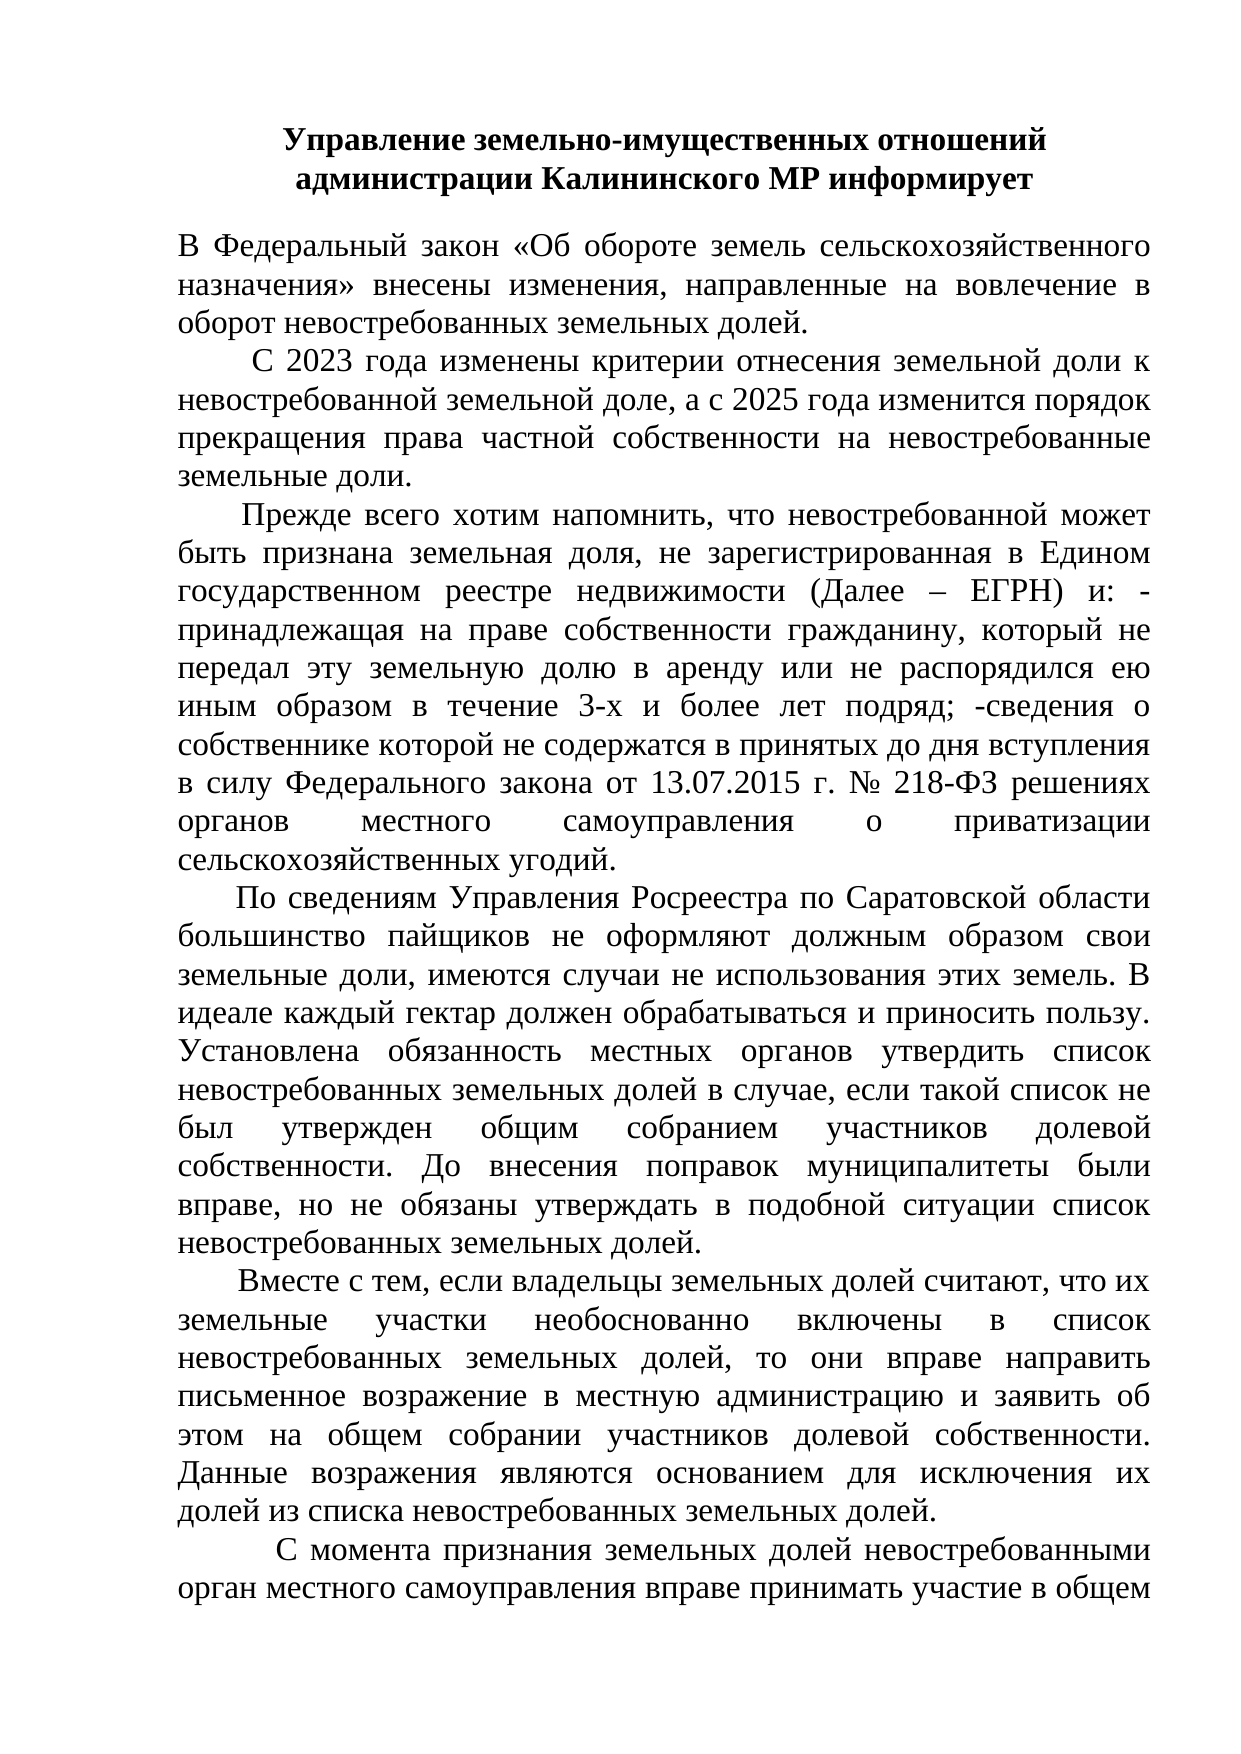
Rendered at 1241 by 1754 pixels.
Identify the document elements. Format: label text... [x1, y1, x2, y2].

text В Федеральный закон «Об обороте земель сельскохозяйственного назначения» внесены изменения, направленные на вовлечение в оборот невостребованных земельных долей. [177, 225, 1152, 340]
text Управление земельно-имущественных отношений администрации Калининского МР информирует [177, 118, 1152, 196]
text Прежде всего хотим напомнить, что невостребованной может быть признана земельная доля, не зарегистрированная в Едином государственном реестре недвижимости (Далее – ЕГРН) и: -принадлежащая на праве собственности гражданину, который не передал эту земельную долю в аренду или не распорядился ею иным образом в течение 3-х и более лет подряд; -сведения о собственнике которой не содержатся в принятых до дня вступления в силу Федерального закона от 13.07.2015 г. № 218-ФЗ решениях органов местного самоуправления о приватизации сельскохозяйственных угодий. [177, 494, 1152, 877]
text Вместе с тем, если владельцы земельных долей считают, что их земельные участки необоснованно включены в список невостребованных земельных долей, то они вправе направить письменное возражение в местную администрацию и заявить об этом на общем собрании участников долевой собственности. Данные возражения являются основанием для исключения их долей из списка невостребованных земельных долей. [177, 1260, 1152, 1529]
text По сведениям Управления Росреестра по Саратовской области большинство пайщиков не оформляют должным образом свои земельные доли, имеются случаи не использования этих земель. В идеале каждый гектар должен обрабатываться и приносить пользу. Установлена обязанность местных органов утвердить список невостребованных земельных долей в случае, если такой список не был утвержден общим собранием участников долевой собственности. До внесения поправок муниципалитеты были вправе, но не обязаны утверждать в подобной ситуации список невостребованных земельных долей. [177, 877, 1152, 1260]
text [177, 1529, 1152, 1605]
text С 2023 года изменены критерии отнесения земельной доли к невостребованной земельной доле, а с 2025 года изменится порядок прекращения права частной собственности на невостребованные земельные доли. [177, 340, 1152, 494]
